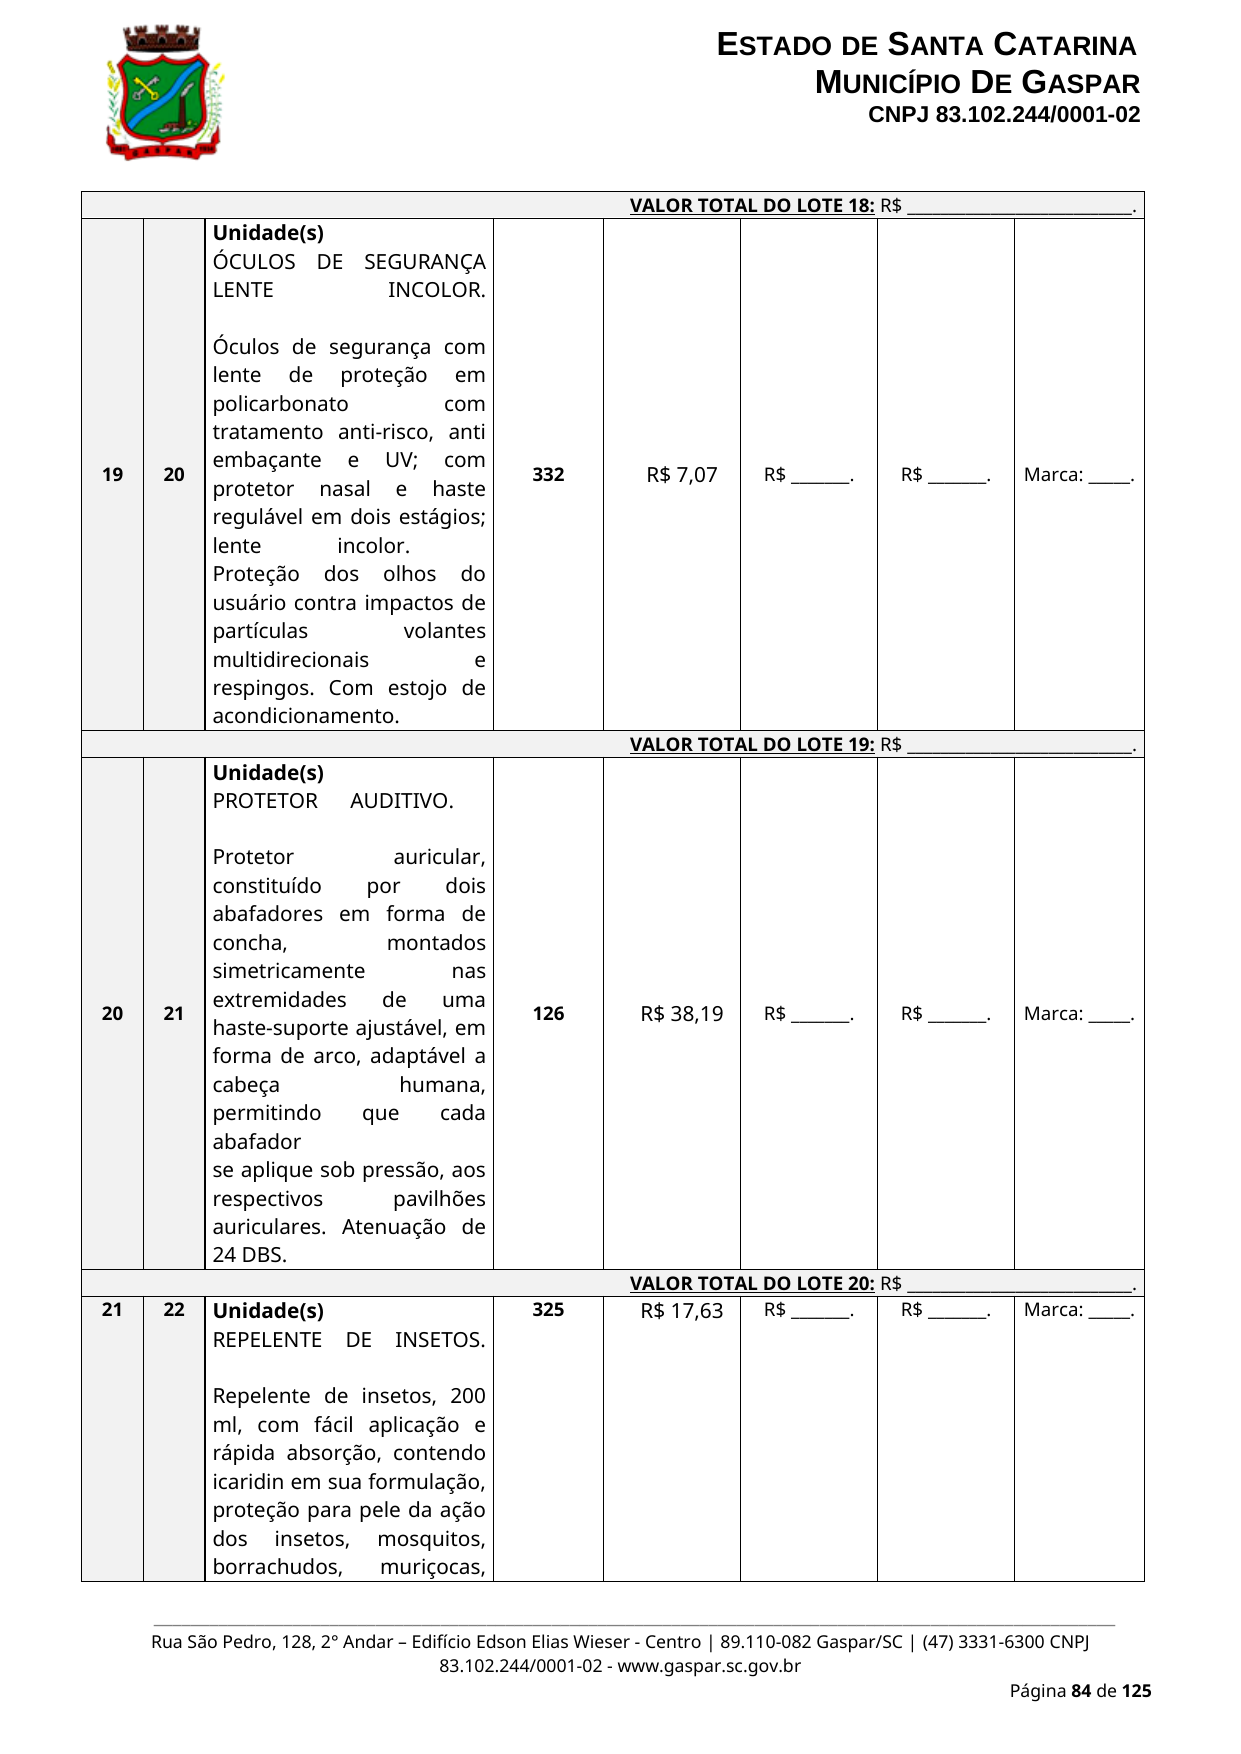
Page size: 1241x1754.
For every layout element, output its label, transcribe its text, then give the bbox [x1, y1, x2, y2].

table_cell R$ 17,63 [604, 1297, 740, 1581]
table_cell Marca: _____. [1015, 219, 1144, 730]
table_cell Marca: _____. [1015, 758, 1144, 1269]
table_cell VALOR TOTAL DO LOTE 20: R$ ___________________________. [82, 1270, 1144, 1296]
table_cell R$ 38,19 [604, 758, 740, 1269]
table_cell R$ _______. [878, 219, 1014, 730]
table_cell 20 [144, 219, 204, 730]
table_cell 22 [144, 1297, 204, 1581]
table_cell VALOR TOTAL DO LOTE 19: R$ ___________________________. [82, 731, 1144, 757]
table_cell R$ _______. [741, 219, 877, 730]
table_cell 19 [82, 219, 143, 730]
table_cell R$ _______. [878, 1297, 1014, 1581]
table_cell R$ 7,07 [604, 219, 740, 730]
table_cell Marca: _____. [1015, 1297, 1144, 1581]
table_cell 20 [82, 758, 143, 1269]
table_cell 126 [494, 758, 603, 1269]
table_cell 21 [144, 758, 204, 1269]
table_cell R$ _______. [741, 758, 877, 1269]
table_cell 325 [494, 1297, 603, 1581]
table_cell Unidade(s) ÓCULOS DE SEGURANÇA LENTE INCOLOR. Óculos de segurança com lente de proteção em policarbonato com tratamento anti-risco, anti embaçante e UV; com protetor nasal e haste regulável em dois estágios; lente incolor. Proteção dos olhos do usuário contra impactos de partículas volantes multidirecionais e respingos. Com estojo de acondicionamento. [206, 219, 493, 730]
table_cell 332 [494, 219, 603, 730]
table_cell R$ _______. [878, 758, 1014, 1269]
table_cell R$ _______. [741, 1297, 877, 1581]
table_cell VALOR TOTAL DO LOTE 18: R$ ___________________________. [82, 192, 1144, 217]
picture [103, 23, 230, 163]
table_cell 21 [82, 1297, 143, 1581]
table_cell Unidade(s) PROTETOR AUDITIVO. Protetor auricular, constituído por dois abafadores em forma de concha, montados simetricamente nas extremidades de uma haste-suporte ajustável, em forma de arco, adaptável a cabeça humana, permitindo que cada abafador se aplique sob pressão, aos respectivos pavilhões auriculares. Atenuação de 24 DBS. [206, 758, 493, 1269]
